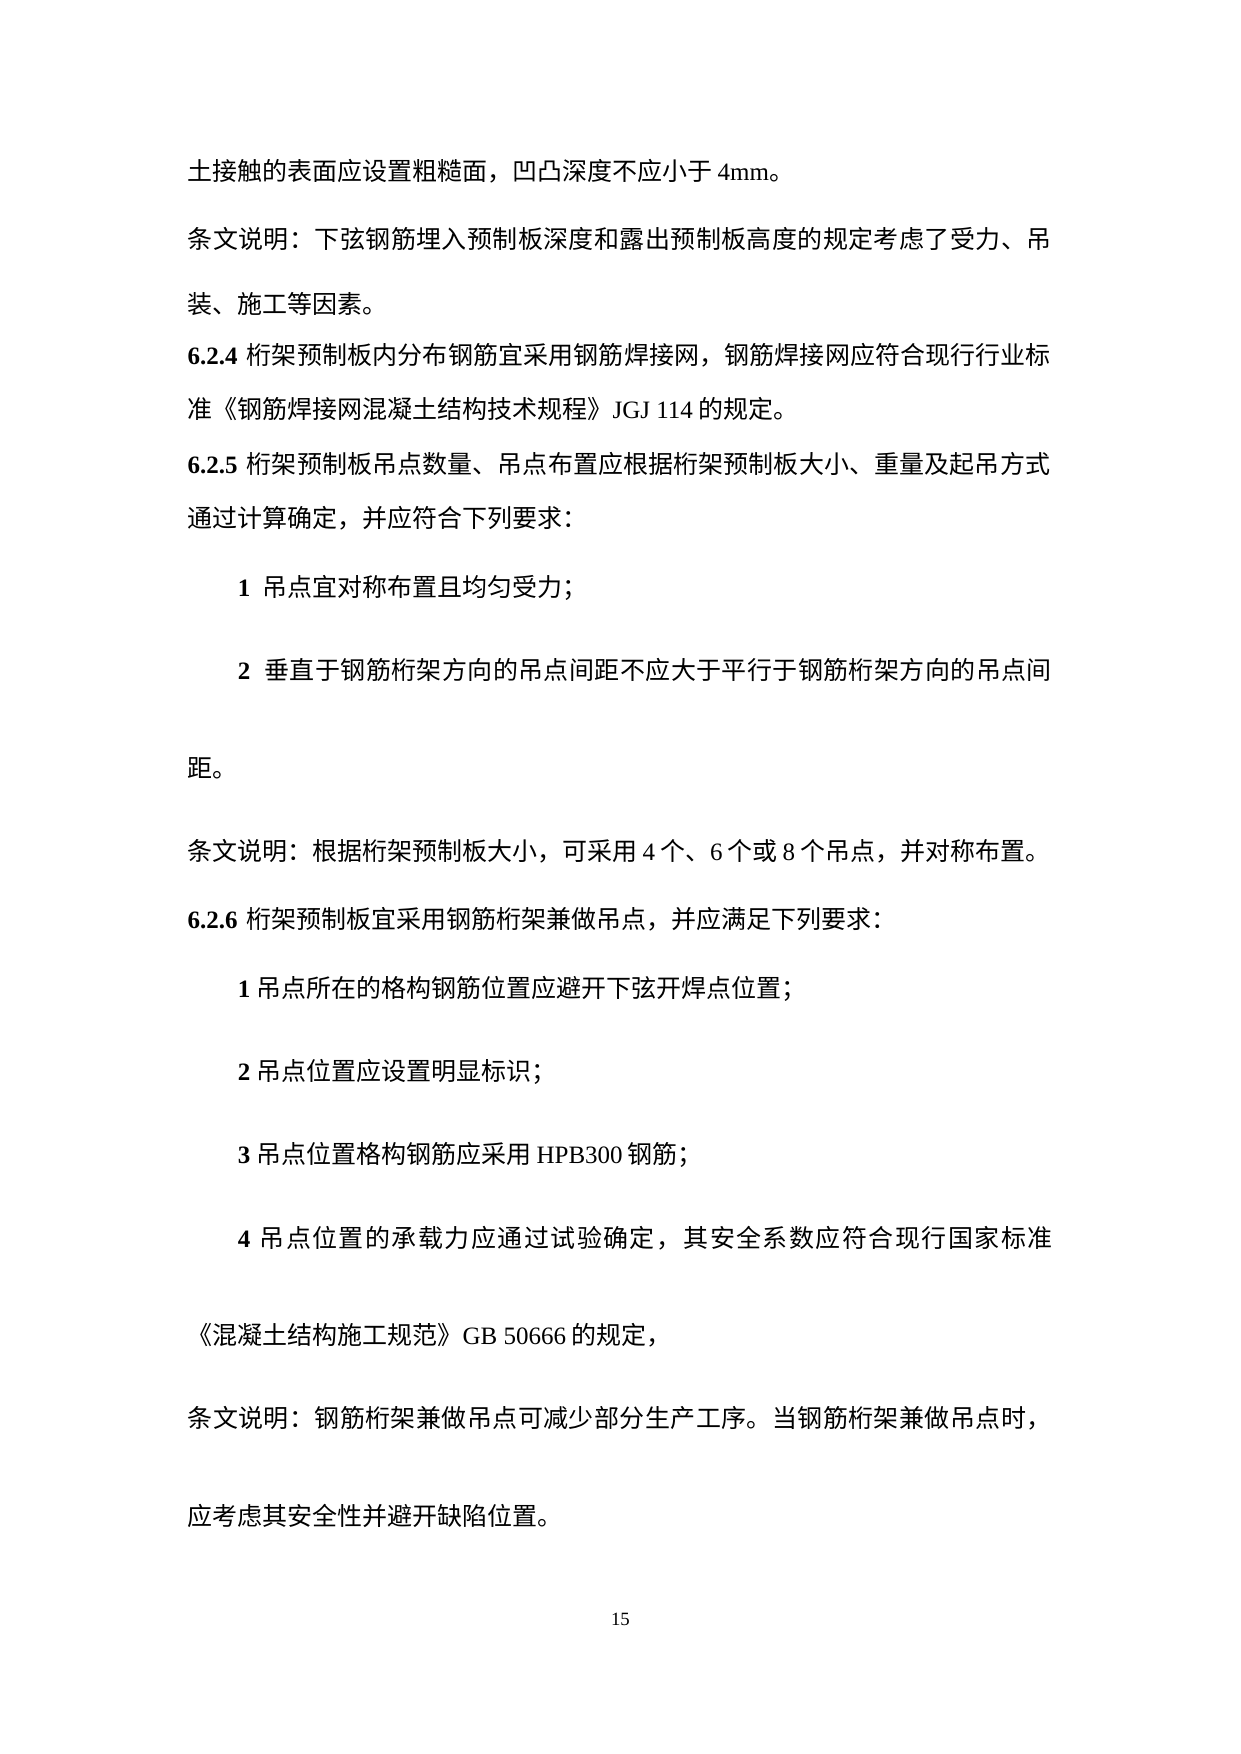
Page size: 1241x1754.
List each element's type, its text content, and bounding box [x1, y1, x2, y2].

text 2 吊点位置应设置明显标识； [187, 1037, 1053, 1102]
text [187, 151, 1053, 187]
list 桁架预制板宜采用钢筋桁架兼做吊点，并应满足下列要求： [187, 900, 1053, 936]
text 条文说明：钢筋桁架兼做吊点可减少部分生产工序。当钢筋桁架兼做吊点时，应考虑其安全性并避开缺陷位置。 [187, 1384, 1053, 1547]
text 条文说明：下弦钢筋埋入预制板深度和露出预制板高度的规定考虑了受力、吊装、施工等因素。 [187, 206, 1053, 336]
text 条文说明：根据桁架预制板大小，可采用4个、6个或8个吊点，并对称布置。 [187, 817, 1053, 882]
text 1 吊点宜对称布置且均匀受力； [187, 553, 1053, 618]
text 3 吊点位置格构钢筋应采用HPB300钢筋； [187, 1121, 1053, 1186]
text 2 垂直于钢筋桁架方向的吊点间距不应大于平行于钢筋桁架方向的吊点间距。 [187, 636, 1053, 799]
text 4 吊点位置的承载力应通过试验确定，其安全系数应符合现行国家标准《混凝土结构施工规范》GB 50666的规定， [187, 1204, 1053, 1366]
list 桁架预制板内分布钢筋宜采用钢筋焊接网，钢筋焊接网应符合现行行业标准《钢筋焊接网混凝土结构技术规程》JGJ 114的规定。 [187, 336, 1053, 426]
text 1 吊点所在的格构钢筋位置应避开下弦开焊点位置； [187, 954, 1053, 1019]
list 桁架预制板吊点数量、吊点布置应根据桁架预制板大小、重量及起吊方式通过计算确定，并应符合下列要求： [187, 444, 1053, 535]
